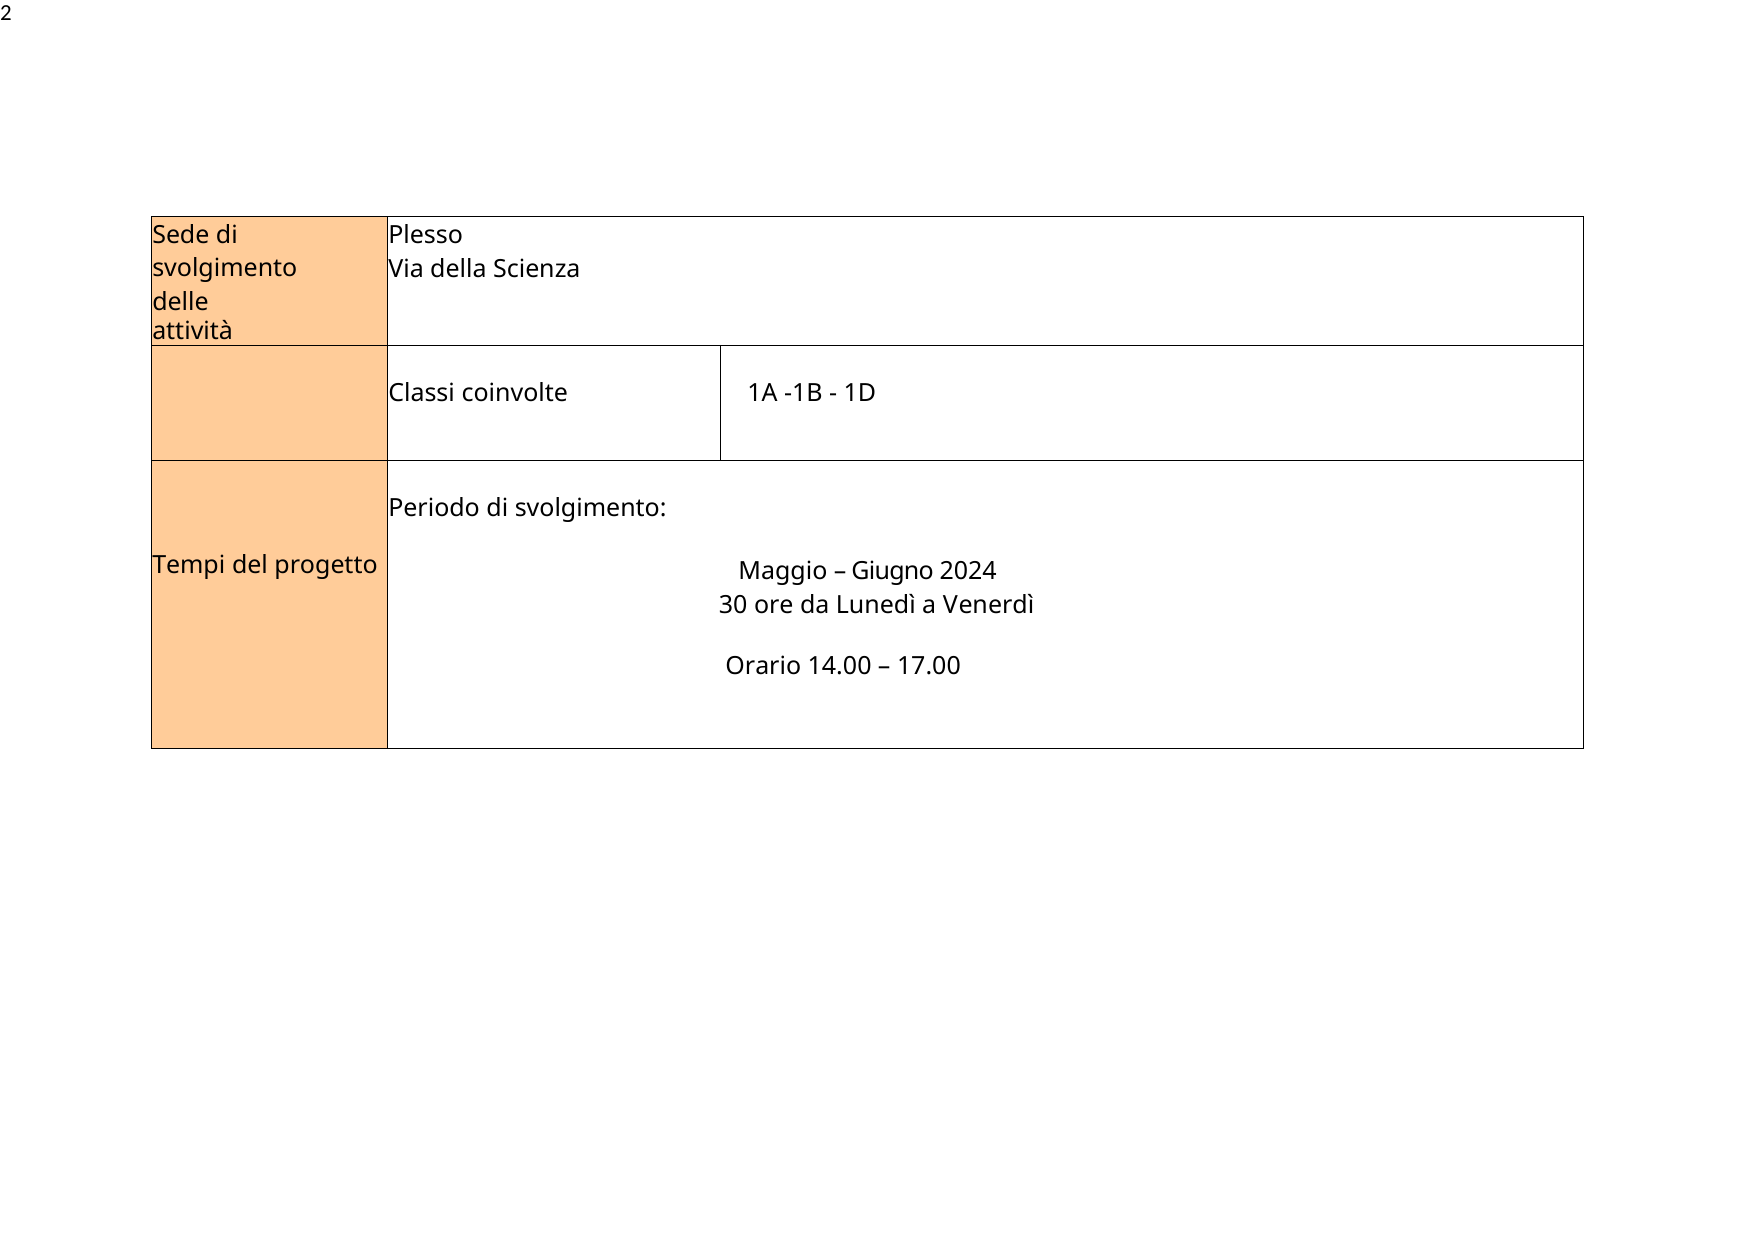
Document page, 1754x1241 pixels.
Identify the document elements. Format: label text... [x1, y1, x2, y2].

table_header Sede di svolgimento delle attività [152, 217, 387, 345]
table_cell 1A -1B - 1D [721, 346, 1583, 460]
table_cell Periodo di svolgimento: Maggio – Giugno 2024 30 ore da Lunedì a Venerdì Orario 14.00 – 17.00 [388, 461, 1583, 748]
table_cell Classi coinvolte [388, 346, 720, 460]
table_cell Tempi del progetto [152, 461, 387, 748]
table_header Plesso Via della Scienza [388, 217, 1583, 345]
table_cell [152, 346, 387, 460]
